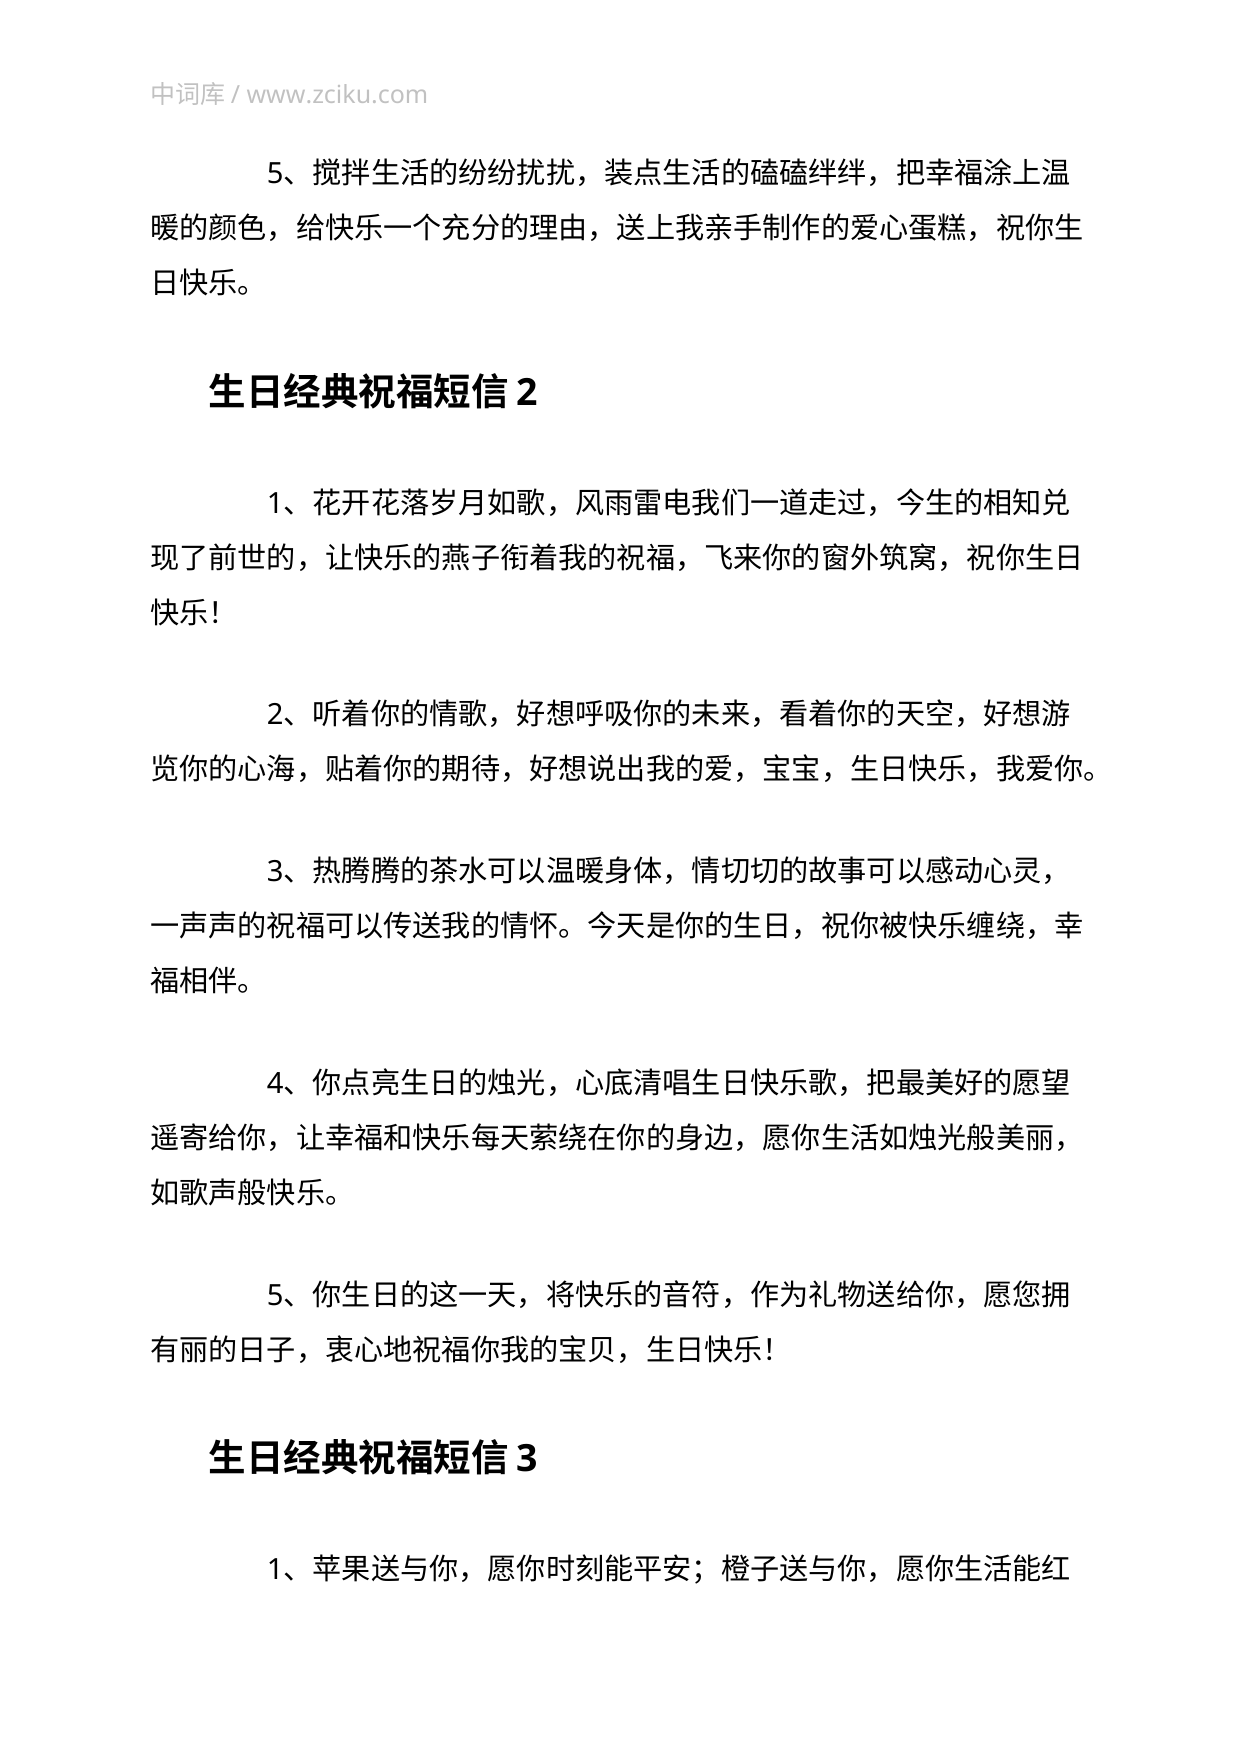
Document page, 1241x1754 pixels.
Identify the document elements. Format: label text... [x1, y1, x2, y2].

text 1、花开花落岁月如歌，风雨雷电我们一道走过，今生的相知兑现了前世的，让快乐的燕子衔着我的祝福，飞来你的窗外筑窝，祝你生日快乐！ [150, 479, 1090, 631]
text 3、热腾腾的茶水可以温暖身体，情切切的故事可以感动心灵，一声声的祝福可以传送我的情怀。今天是你的生日，祝你被快乐缠绕，幸福相伴。 [150, 848, 1090, 1000]
text 生日经典祝福短信2 [150, 362, 1090, 416]
text 5、你生日的这一天，将快乐的音符，作为礼物送给你，愿您拥有丽的日子，衷心地祝福你我的宝贝，生日快乐！ [150, 1271, 1090, 1368]
text 5、搅拌生活的纷纷扰扰，装点生活的磕磕绊绊，把幸福涂上温暖的颜色，给快乐一个充分的理由，送上我亲手制作的爱心蛋糕，祝你生日快乐。 [150, 150, 1090, 302]
text 4、你点亮生日的烛光，心底清唱生日快乐歌，把最美好的愿望遥寄给你，让幸福和快乐每天萦绕在你的身边，愿你生活如烛光般美丽，如歌声般快乐。 [150, 1059, 1090, 1212]
text 生日经典祝福短信3 [150, 1428, 1090, 1482]
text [150, 1545, 1090, 1588]
text 2、听着你的情歌，好想呼吸你的未来，看着你的天空，好想游览你的心海，贴着你的期待，好想说出我的爱，宝宝，生日快乐，我爱你。 [150, 691, 1090, 788]
